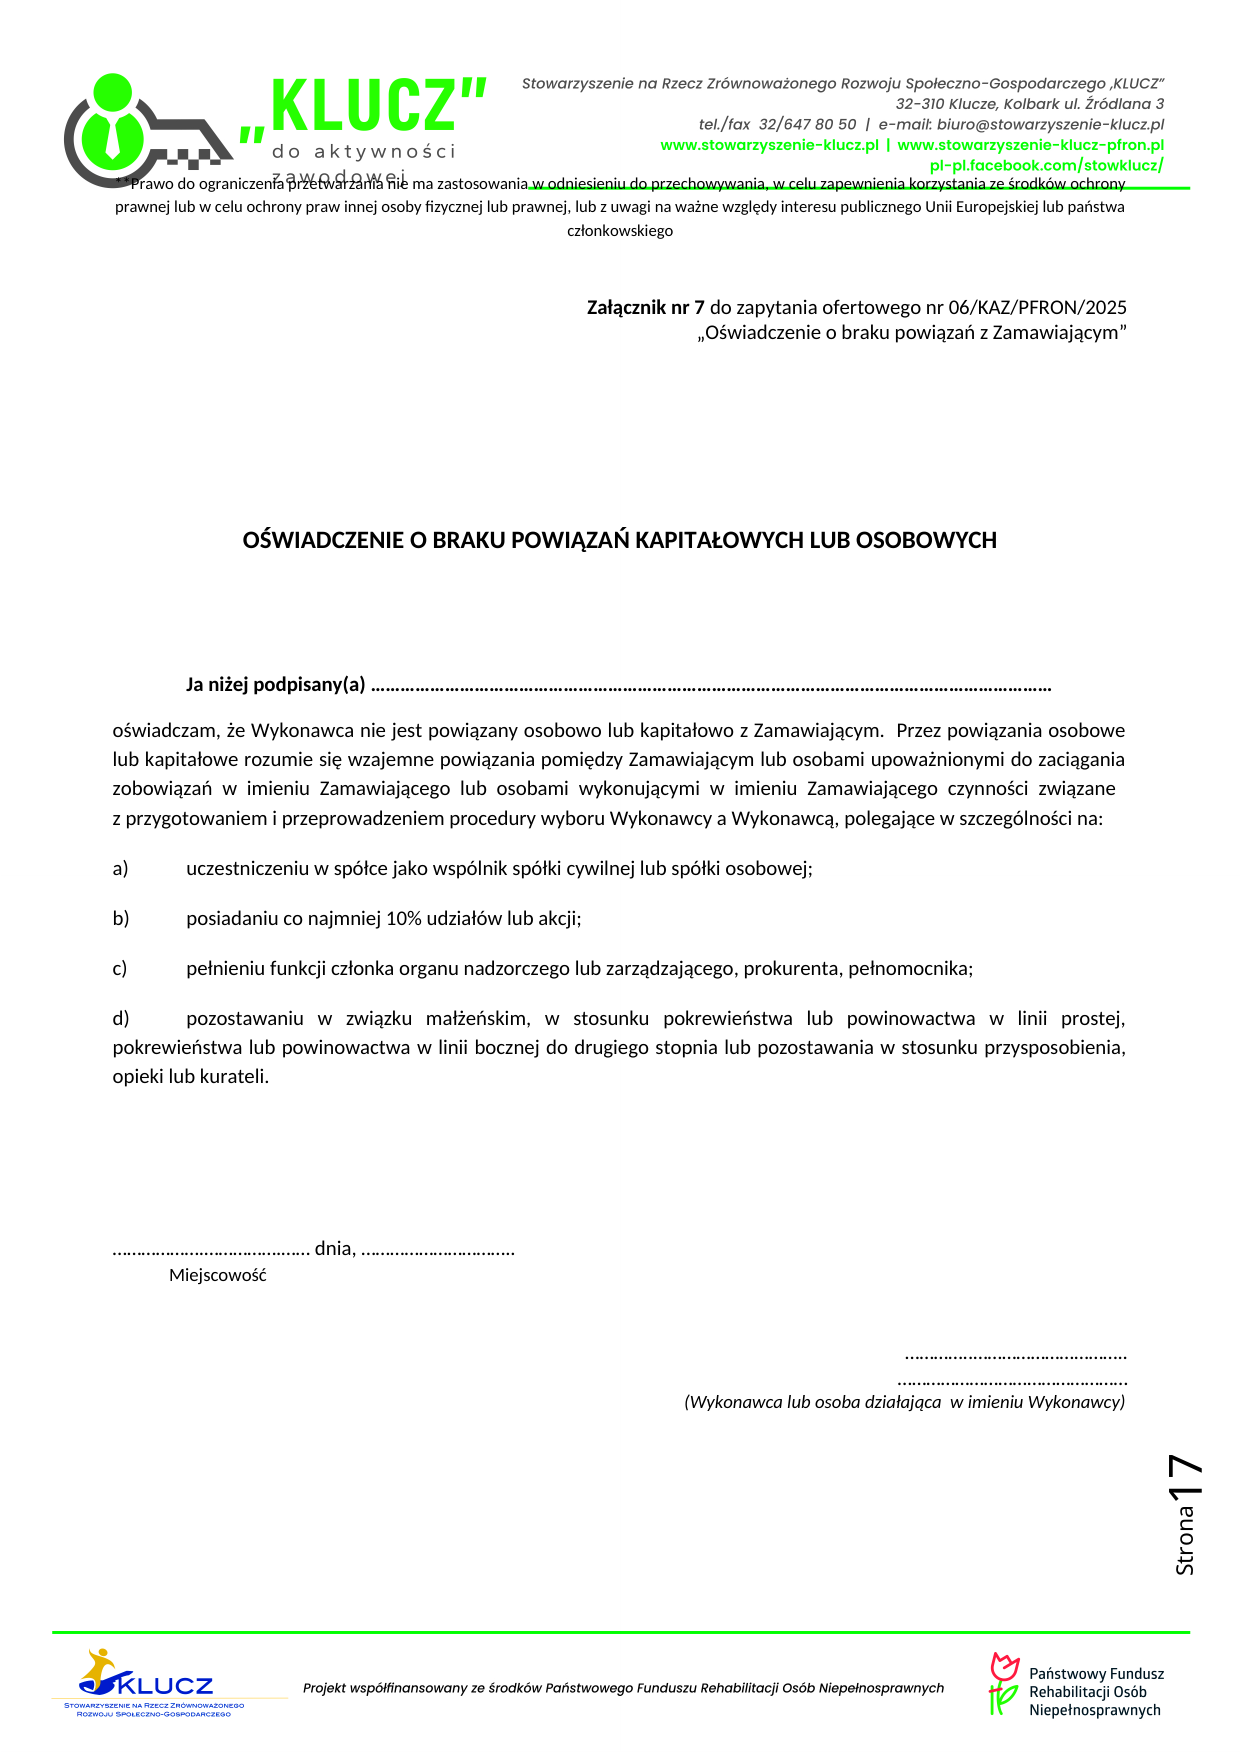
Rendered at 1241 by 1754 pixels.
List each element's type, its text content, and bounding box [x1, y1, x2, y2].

text a) uczestniczeniu w spółce jako wspólnik spółki cywilnej lub spółki osobowej; [112, 855, 1128, 880]
text b) posiadaniu co najmniej 10% udziałów lub akcji; [112, 905, 1128, 930]
text **Prawo do ograniczenia przetwarzania nie ma zastosowania w odniesieniu do przechowywania, w celu zapewnienia korzystania ze środków ochrony prawnej lub w celu ochrony praw innej osoby fizycznej lub prawnej, lub z uwagi na ważne względy interesu publicznego Unii Europejskiej lub państwa członkowskiego [112, 173, 1128, 240]
picture [1, 0, 1241, 1752]
text …………..…………………………..………………………………………… [112, 1339, 1128, 1390]
text c) pełnieniu funkcji członka organu nadzorczego lub zarządzającego, prokurenta, pełnomocnika; [112, 955, 1128, 980]
text Załącznik nr 7 do zapytania ofertowego nr 06/KAZ/PFRON/2025 [112, 294, 1128, 319]
text (Wykonawca lub osoba działająca w imieniu Wykonawcy) [112, 1390, 1128, 1413]
text d) pozostawaniu w związku małżeńskim, w stosunku pokrewieństwa lub powinowactwa w linii prostej, pokrewieństwa lub powinowactwa w linii bocznej do drugiego stopnia lub pozostawania w stosunku przysposobienia, opieki lub kurateli. [112, 1005, 1128, 1088]
text ……………….…………….…… dnia, ………………………….. Miejscowość [112, 1235, 1128, 1286]
text Ja niżej podpisany(a) ………………………………………………………………………………………………………………………… [112, 671, 1128, 696]
text „Oświadczenie o braku powiązań z Zamawiającym” [112, 319, 1128, 345]
text OŚWIADCZENIE O BRAKU POWIĄZAŃ KAPITAŁOWYCH LUB OSOBOWYCH [112, 524, 1128, 555]
text oświadczam, że Wykonawca nie jest powiązany osobowo lub kapitałowo z Zamawiającym. Przez powiązania osobowe lub kapitałowe rozumie się wzajemne powiązania pomiędzy Zamawiającym lub osobami upoważnionymi do zaciągania zobowiązań w imieniu Zamawiającego lub osobami wykonującymi w imieniu Zamawiającego czynności związane z przygotowaniem i przeprowadzeniem procedury wyboru Wykonawcy a Wykonawcą, polegające w szczególności na: [112, 717, 1128, 830]
